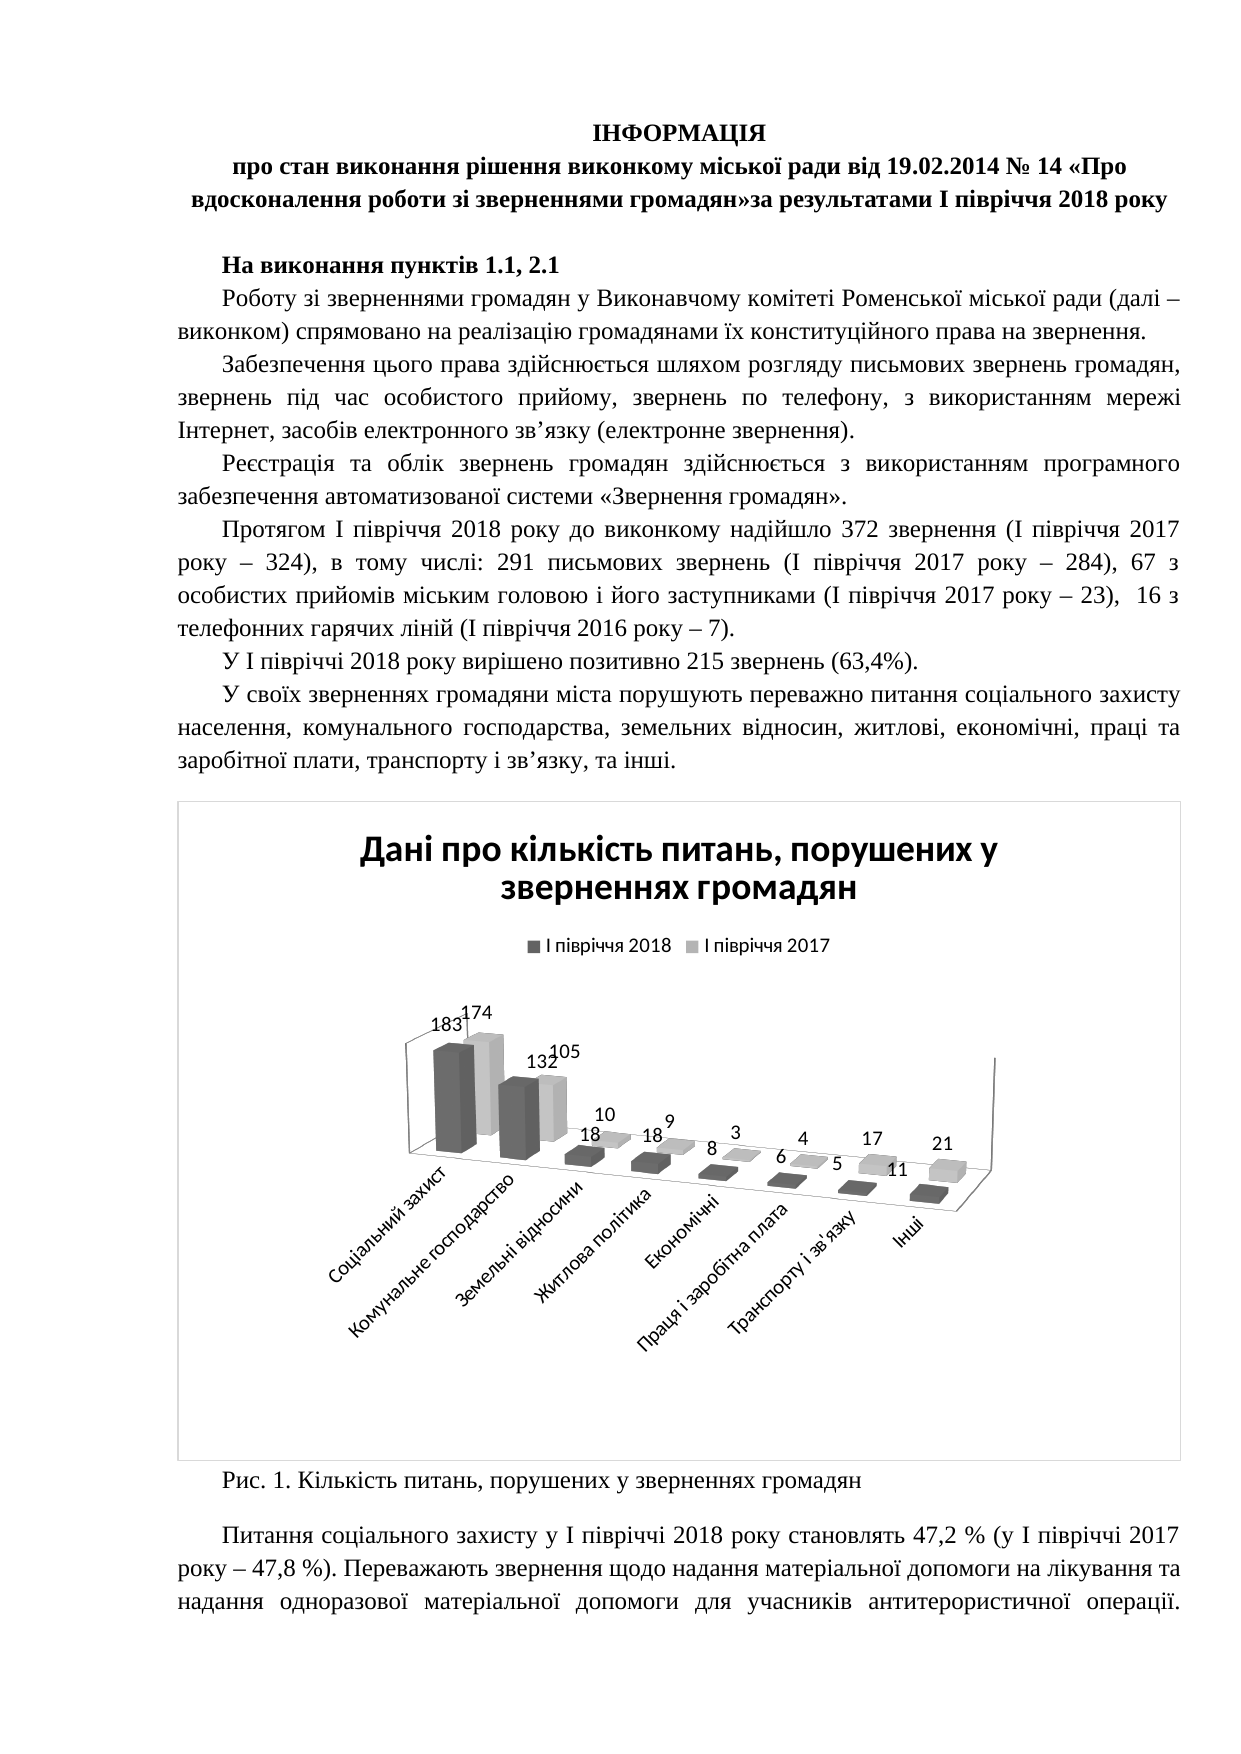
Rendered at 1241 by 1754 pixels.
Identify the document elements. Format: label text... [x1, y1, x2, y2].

text про стан виконання рішення виконкому міської ради від 19.02.2014 № 14 «Про вдосконалення роботи зі зверненнями громадян»за результатами І півріччя 2018 року [177, 151, 1181, 213]
text У своїх зверненнях громадяни міста порушують переважно питання соціального захисту населення, комунального господарства, земельних відносин, житлові, економічні, праці та заробітної плати, транспорту і зв’язку, та інші. [177, 679, 1181, 774]
text У І півріччі 2018 року вирішено позитивно 215 звернень (63,4%). [177, 646, 1181, 675]
text Протягом І півріччя 2018 року до виконкому надійшло 372 звернення (І півріччя 2017 року – 324), в тому числі: 291 письмових звернень (І півріччя 2017 року – 284), 67 з особистих прийомів міським головою і його заступниками (І півріччя 2017 року – 23), 16 з телефонних гарячих ліній (І півріччя 2016 року – 7). [177, 514, 1181, 642]
text Забезпечення цього права здійснюється шляхом розгляду письмових звернень громадян, звернень під час особистого прийому, звернень по телефону, з використанням мережі Інтернет, засобів електронного зв’язку (електронне звернення). [177, 349, 1181, 444]
text Рис. 1. Кількість питань, порушених у зверненнях громадян [177, 1465, 1181, 1494]
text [177, 1520, 1181, 1615]
text На виконання пунктів 1.1, 2.1 [177, 250, 1181, 279]
text Роботу зі зверненнями громадян у Виконавчому комітеті Роменської міської ради (далі – виконком) спрямовано на реалізацію громадянами їх конституційного права на звернення. [177, 283, 1181, 345]
text Реєстрація та облік звернень громадян здійснюється з використанням програмного забезпечення автоматизованої системи «Звернення громадян». [177, 448, 1181, 510]
text ІНФОРМАЦІЯ [177, 118, 1181, 147]
